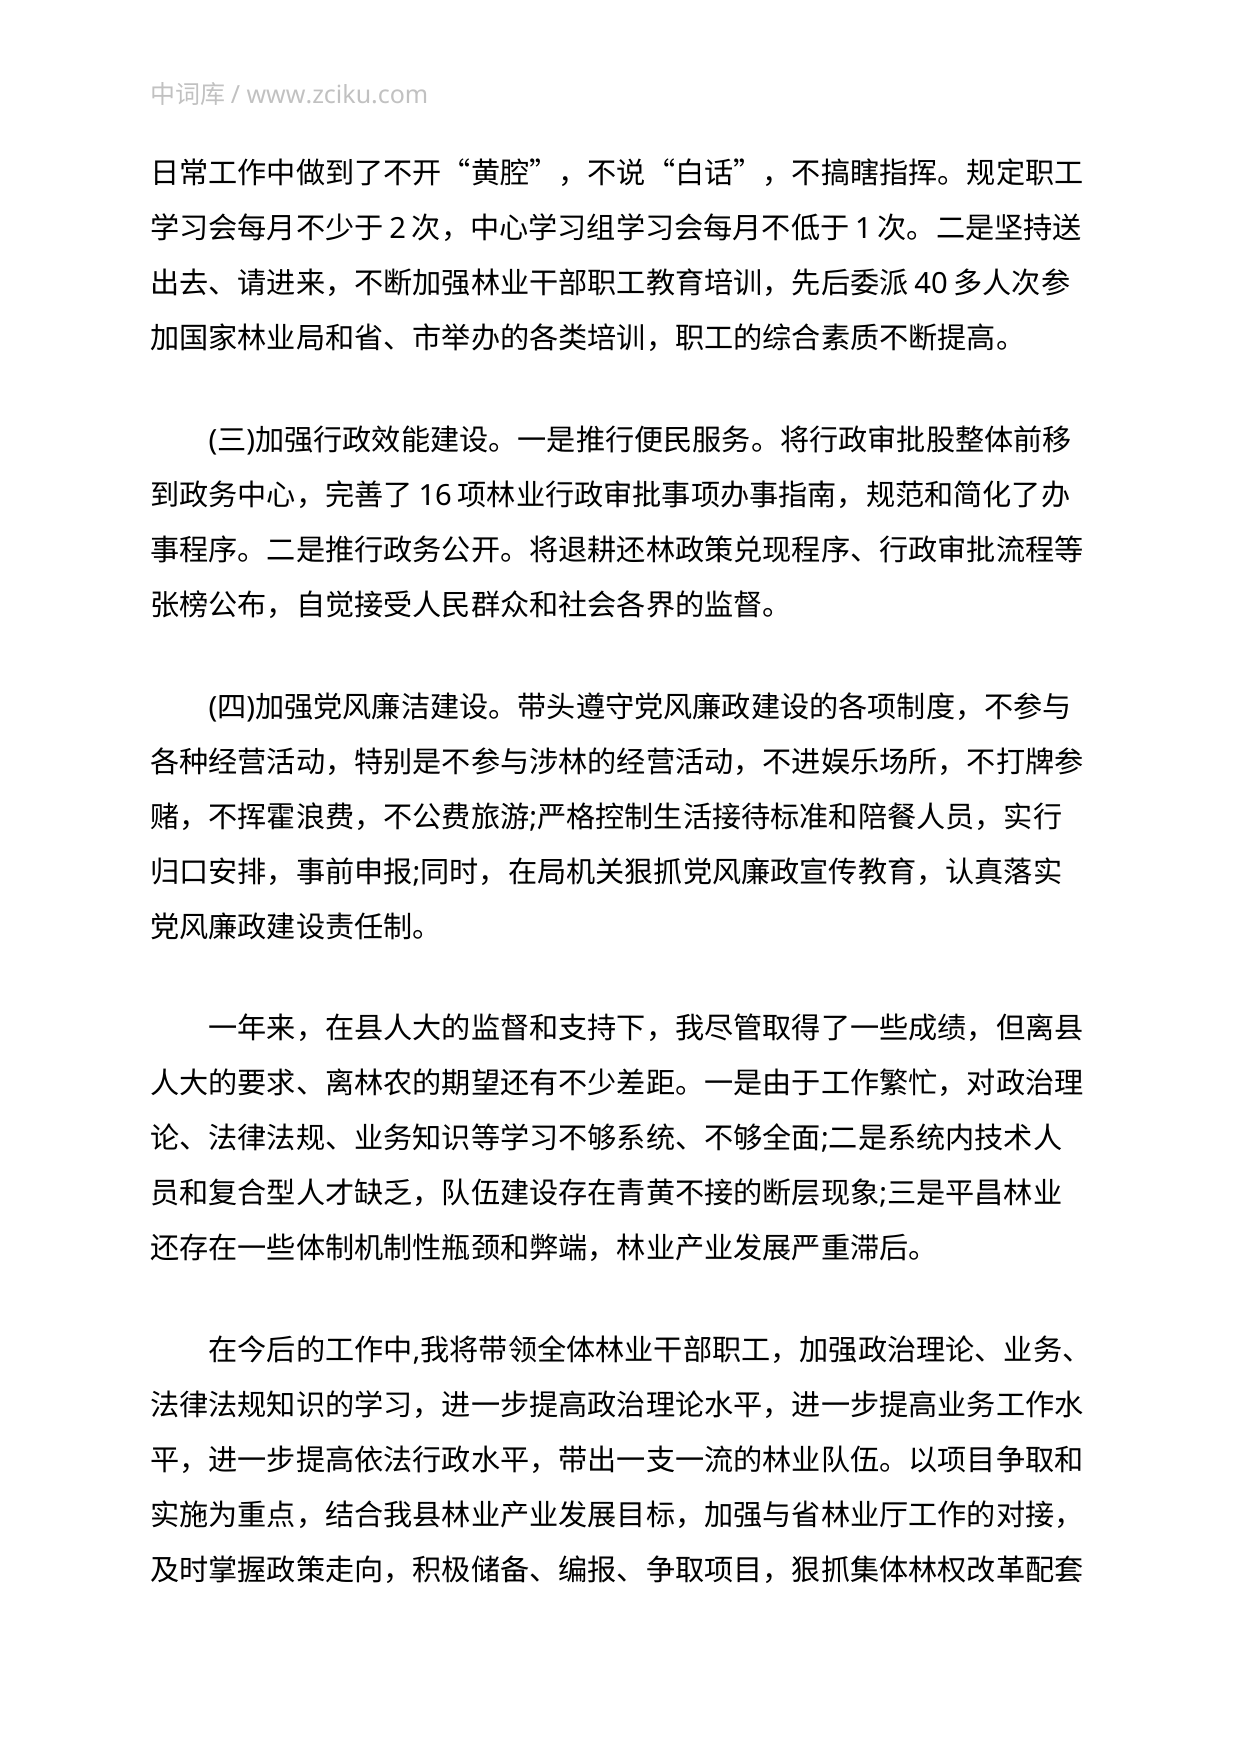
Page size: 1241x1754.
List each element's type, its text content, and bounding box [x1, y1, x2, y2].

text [150, 150, 1090, 357]
text (四)加强党风廉洁建设。带头遵守党风廉政建设的各项制度，不参与各种经营活动，特别是不参与涉林的经营活动，不进娱乐场所，不打牌参赌，不挥霍浪费，不公费旅游;严格控制生活接待标准和陪餐人员，实行归口安排，事前申报;同时，在局机关狠抓党风廉政宣传教育，认真落实党风廉政建设责任制。 [150, 683, 1090, 946]
text (三)加强行政效能建设。一是推行便民服务。将行政审批股整体前移到政务中心，完善了16项林业行政审批事项办事指南，规范和简化了办事程序。二是推行政务公开。将退耕还林政策兑现程序、行政审批流程等张榜公布，自觉接受人民群众和社会各界的监督。 [150, 417, 1090, 624]
text 一年来，在县人大的监督和支持下，我尽管取得了一些成绩，但离县人大的要求、离林农的期望还有不少差距。一是由于工作繁忙，对政治理论、法律法规、业务知识等学习不够系统、不够全面;二是系统内技术人员和复合型人才缺乏，队伍建设存在青黄不接的断层现象;三是平昌林业还存在一些体制机制性瓶颈和弊端，林业产业发展严重滞后。 [150, 1005, 1090, 1267]
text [150, 1327, 1090, 1588]
